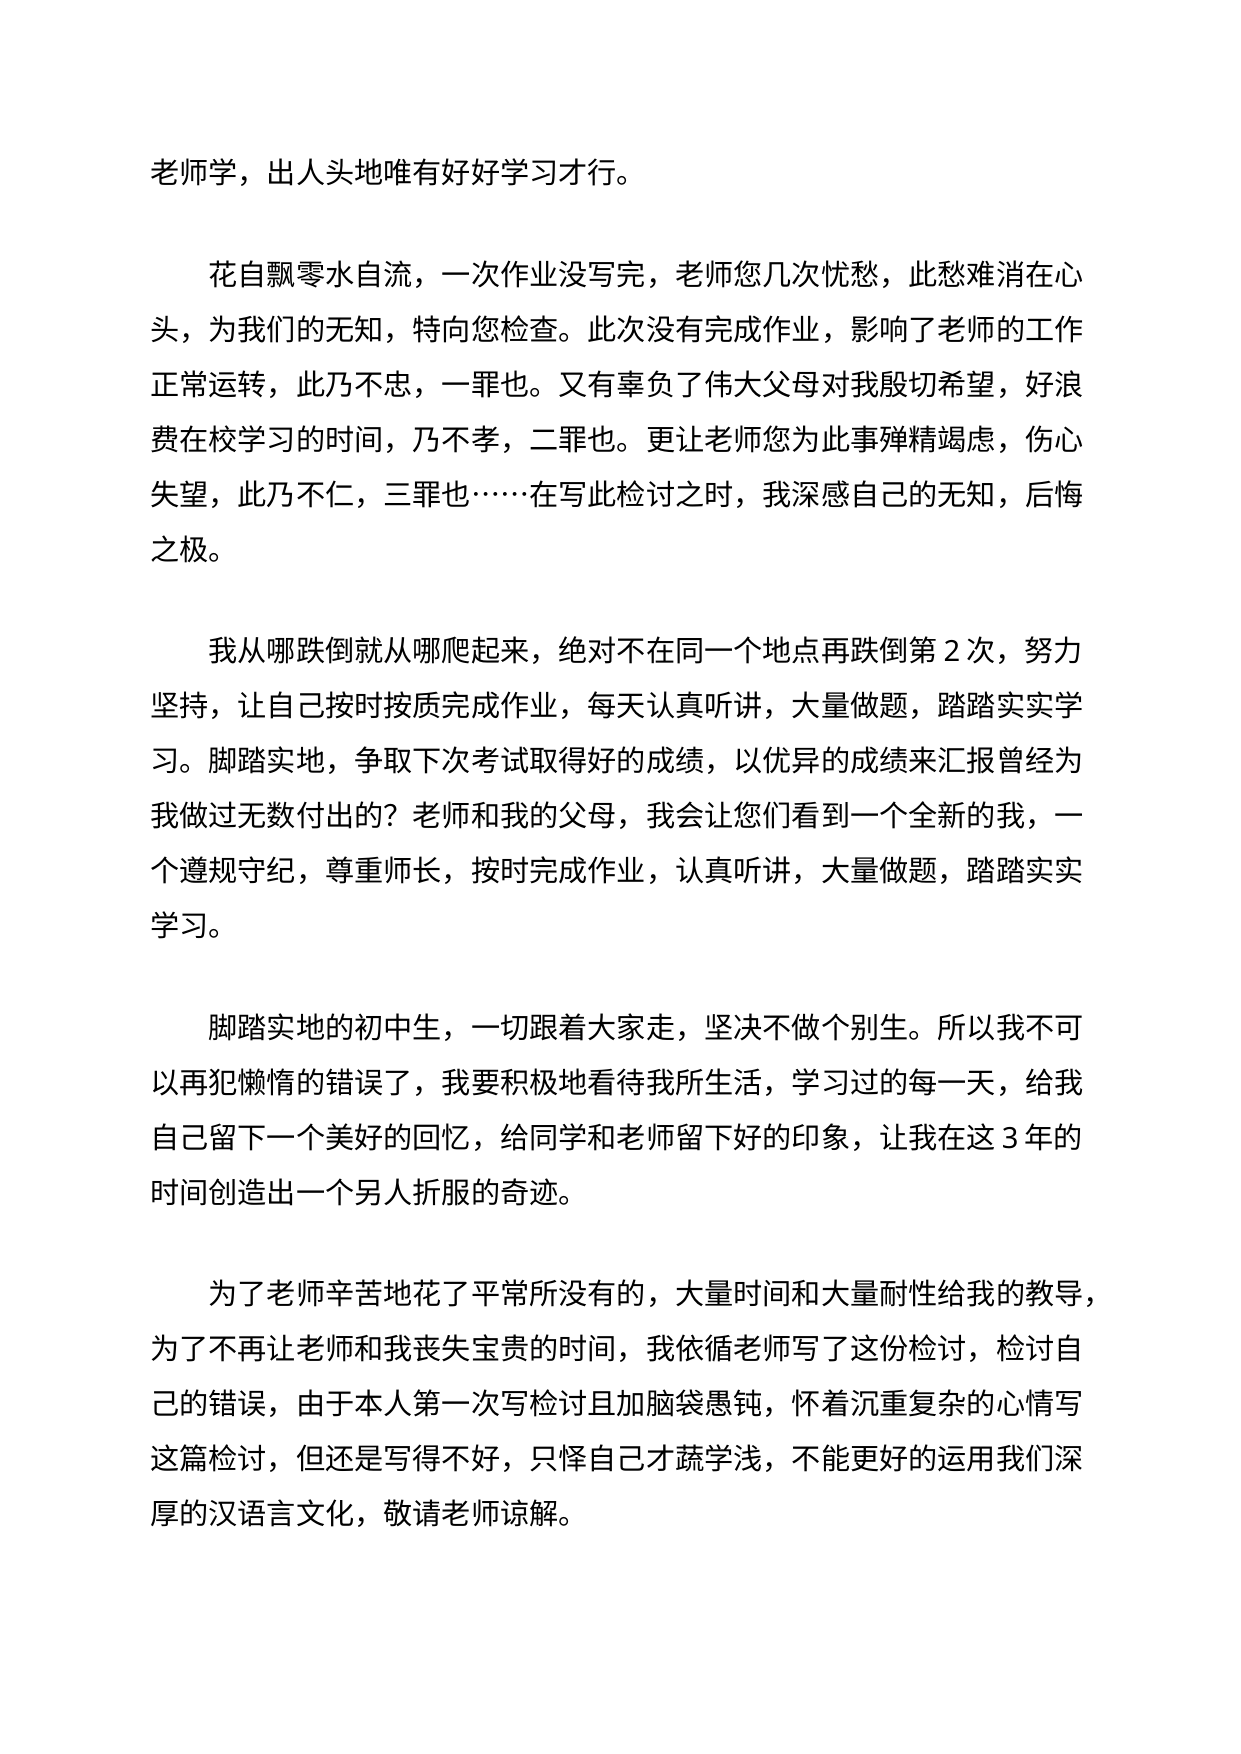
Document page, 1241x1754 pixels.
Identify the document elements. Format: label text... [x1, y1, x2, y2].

text 我从哪跌倒就从哪爬起来，绝对不在同一个地点再跌倒第2次，努力坚持，让自己按时按质完成作业，每天认真听讲，大量做题，踏踏实实学习。脚踏实地，争取下次考试取得好的成绩，以优异的成绩来汇报曾经为我做过无数付出的？老师和我的父母，我会让您们看到一个全新的我，一个遵规守纪，尊重师长，按时完成作业，认真听讲，大量做题，踏踏实实学习。 [150, 628, 1090, 945]
text 为了老师辛苦地花了平常所没有的，大量时间和大量耐性给我的教导，为了不再让老师和我丧失宝贵的时间，我依循老师写了这份检讨，检讨自己的错误，由于本人第一次写检讨且加脑袋愚钝，怀着沉重复杂的心情写这篇检讨，但还是写得不好，只怿自己才蔬学浅，不能更好的运用我们深厚的汉语言文化，敬请老师谅解。 [150, 1271, 1090, 1533]
text 花自飘零水自流，一次作业没写完，老师您几次忧愁，此愁难消在心头，为我们的无知，特向您检查。此次没有完成作业，影响了老师的工作正常运转，此乃不忠，一罪也。又有辜负了伟大父母对我殷切希望，好浪费在校学习的时间，乃不孝，二罪也。更让老师您为此事殚精竭虑，伤心失望，此乃不仁，三罪也……在写此检讨之时，我深感自己的无知，后悔之极。 [150, 252, 1090, 568]
text 脚踏实地的初中生，一切跟着大家走，坚决不做个别生。所以我不可以再犯懒惰的错误了，我要积极地看待我所生活，学习过的每一天，给我自己留下一个美好的回忆，给同学和老师留下好的印象，让我在这3年的时间创造出一个另人折服的奇迹。 [150, 1004, 1090, 1211]
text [150, 150, 1090, 192]
